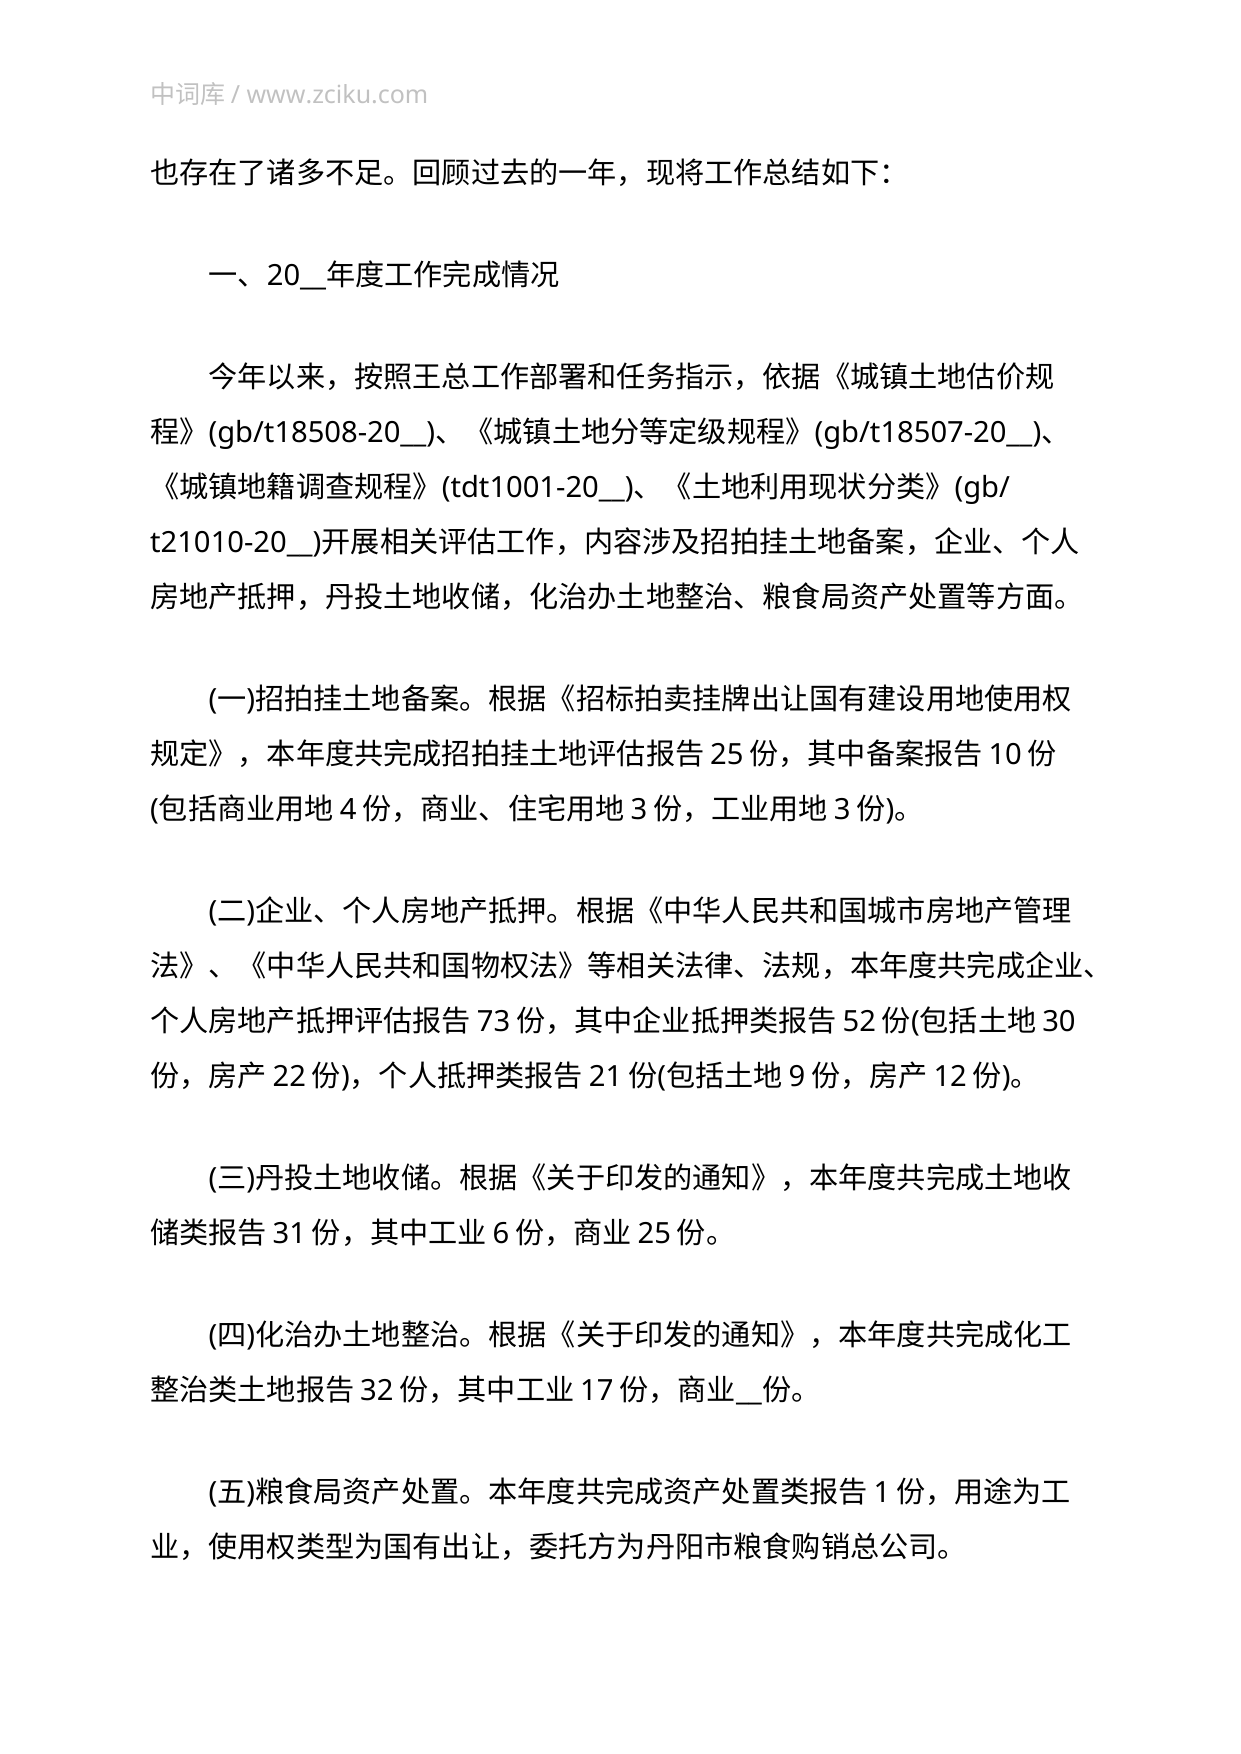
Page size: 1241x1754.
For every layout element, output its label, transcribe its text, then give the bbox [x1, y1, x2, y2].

text (三)丹投土地收储。根据《关于印发的通知》，本年度共完成土地收储类报告31份，其中工业6份，商业25份。 [150, 1154, 1090, 1252]
text (五)粮食局资产处置。本年度共完成资产处置类报告1份，用途为工业，使用权类型为国有出让，委托方为丹阳市粮食购销总公司。 [150, 1468, 1090, 1566]
text 一、20__年度工作完成情况 [150, 252, 1090, 294]
text (一)招拍挂土地备案。根据《招标拍卖挂牌出让国有建设用地使用权规定》，本年度共完成招拍挂土地评估报告25份，其中备案报告10份(包括商业用地4份，商业、住宅用地3份，工业用地3份)。 [150, 675, 1090, 828]
text (四)化治办土地整治。根据《关于印发的通知》，本年度共完成化工整治类土地报告32份，其中工业17份，商业__份。 [150, 1311, 1090, 1409]
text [150, 150, 1090, 192]
text 今年以来，按照王总工作部署和任务指示，依据《城镇土地估价规程》(gb/t18508-20__)、《城镇土地分等定级规程》(gb/t18507-20__)、《城镇地籍调查规程》(tdt1001-20__)、《土地利用现状分类》(gb/t21010-20__)开展相关评估工作，内容涉及招拍挂土地备案，企业、个人房地产抵押，丹投土地收储，化治办土地整治、粮食局资产处置等方面。 [150, 354, 1090, 616]
text (二)企业、个人房地产抵押。根据《中华人民共和国城市房地产管理法》、《中华人民共和国物权法》等相关法律、法规，本年度共完成企业、个人房地产抵押评估报告73份，其中企业抵押类报告52份(包括土地30份，房产22份)，个人抵押类报告21份(包括土地9份，房产12份)。 [150, 887, 1090, 1095]
